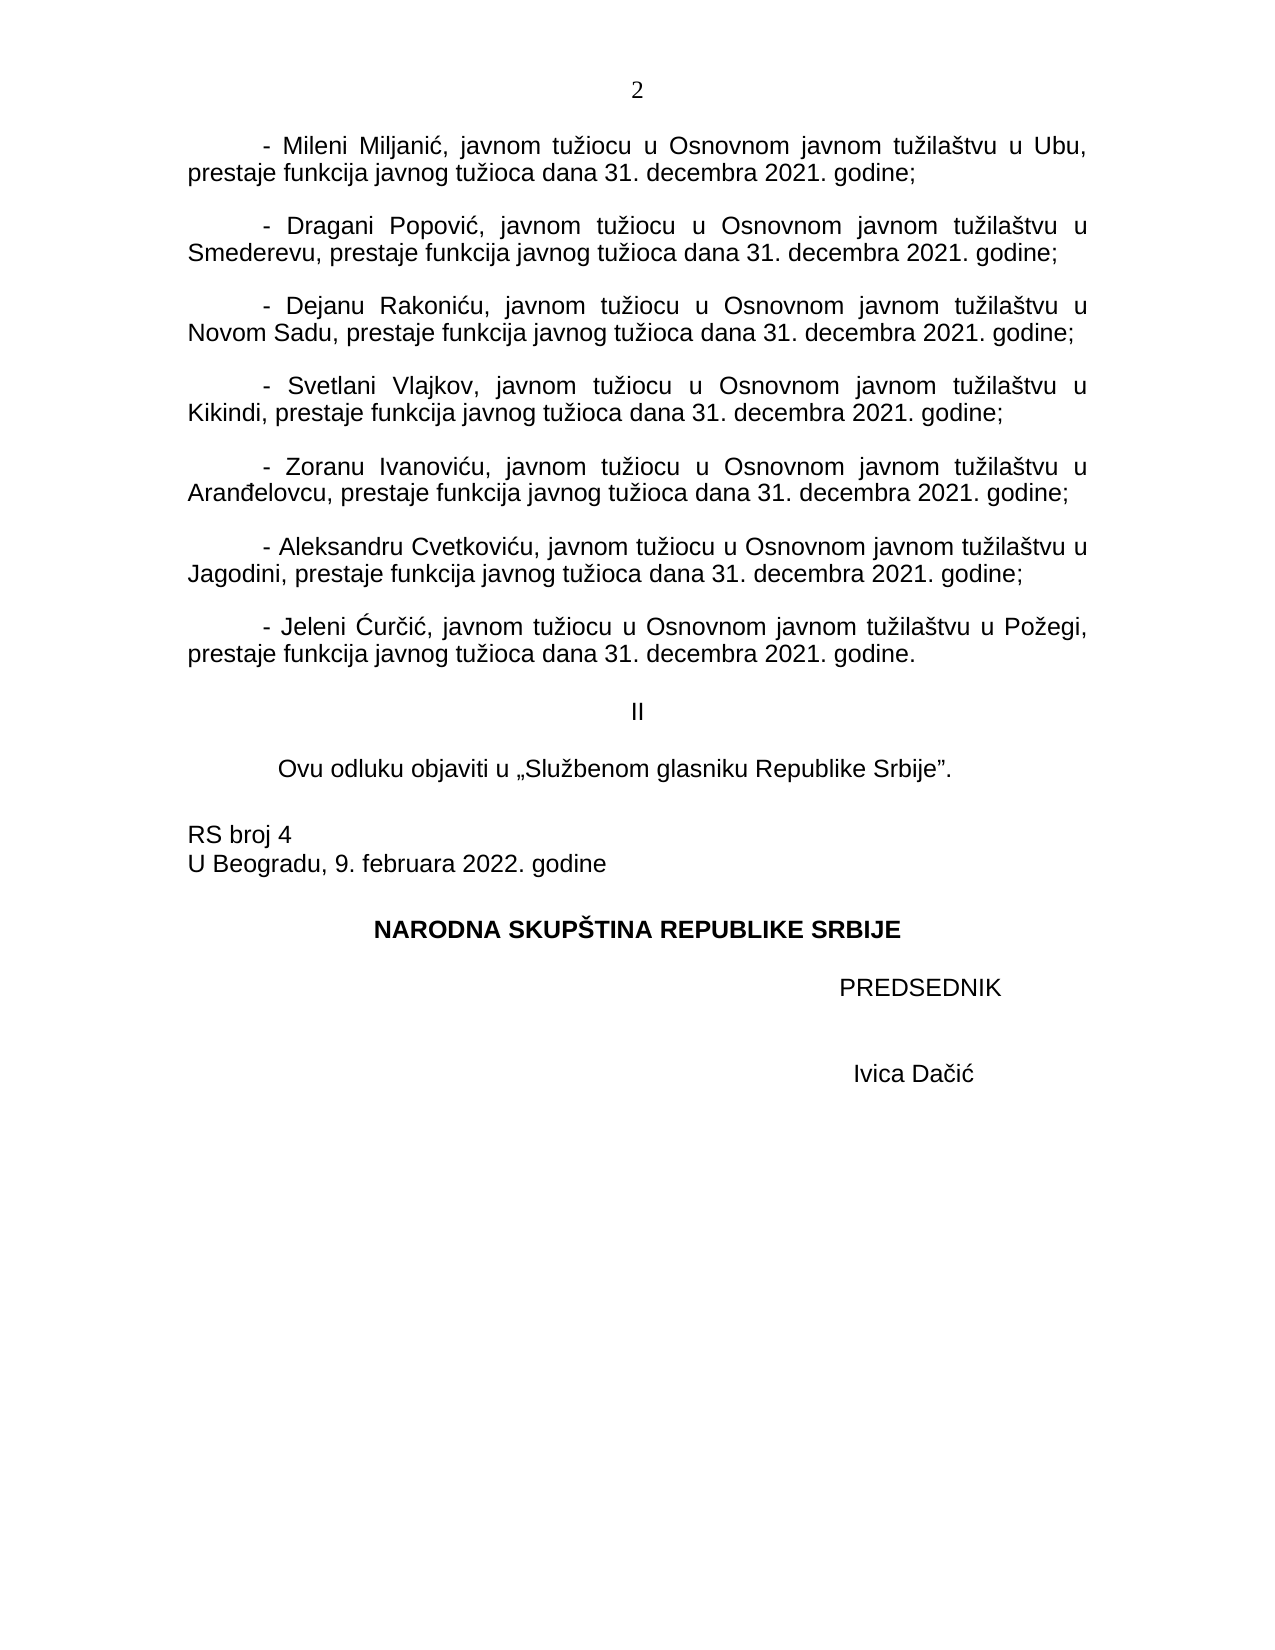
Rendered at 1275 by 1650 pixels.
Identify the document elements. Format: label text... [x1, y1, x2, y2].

text - Aleksandru Cvetkoviću, javnom tužiocu u Osnovnom javnom tužilaštvu u Jagodini, prestaje funkcija javnog tužioca dana 31. decembra 2021. godine; [187, 533, 1087, 587]
text - Mileni Miljanić, javnom tužiocu u Osnovnom javnom tužilaštvu u Ubu, prestaje funkcija javnog tužioca dana 31. decembra 2021. godine; [187, 132, 1087, 186]
text - Dragani Popović, javnom tužiocu u Osnovnom javnom tužilaštvu u Smederevu, prestaje funkcija javnog tužioca dana 31. decembra 2021. godine; [187, 213, 1087, 267]
text - Zoranu Ivanoviću, javnom tužiocu u Osnovnom javnom tužilaštvu u Aranđelovcu, prestaje funkcija javnog tužioca dana 31. decembra 2021. godine; [187, 453, 1087, 507]
text PREDSEDNIK [187, 973, 1087, 1001]
text - Svetlani Vlajkov, javnom tužiocu u Osnovnom javnom tužilaštvu u Kikindi, prestaje funkcija javnog tužioca dana 31. decembra 2021. godine; [187, 373, 1087, 427]
text NARODNA SKUPŠTINA REPUBLIKE SRBIJE [187, 915, 1087, 944]
text Ivica Dačić [187, 1059, 1087, 1088]
text - Dejanu Rakoniću, javnom tužiocu u Osnovnom javnom tužilaštvu u Novom Sadu, prestaje funkcija javnog tužioca dana 31. decembra 2021. godine; [187, 293, 1087, 347]
text II [187, 696, 1087, 725]
text U Beogradu, 9. februara 2022. godine [187, 849, 1087, 878]
text Ovu odluku objaviti u „Službenom glasniku Republike Srbije”. [187, 754, 1087, 783]
text - Jeleni Ćurčić, javnom tužiocu u Osnovnom javnom tužilaštvu u Požegi, prestaje funkcija javnog tužioca dana 31. decembra 2021. godine. [187, 614, 1087, 668]
text RS broj 4 [187, 820, 1087, 849]
